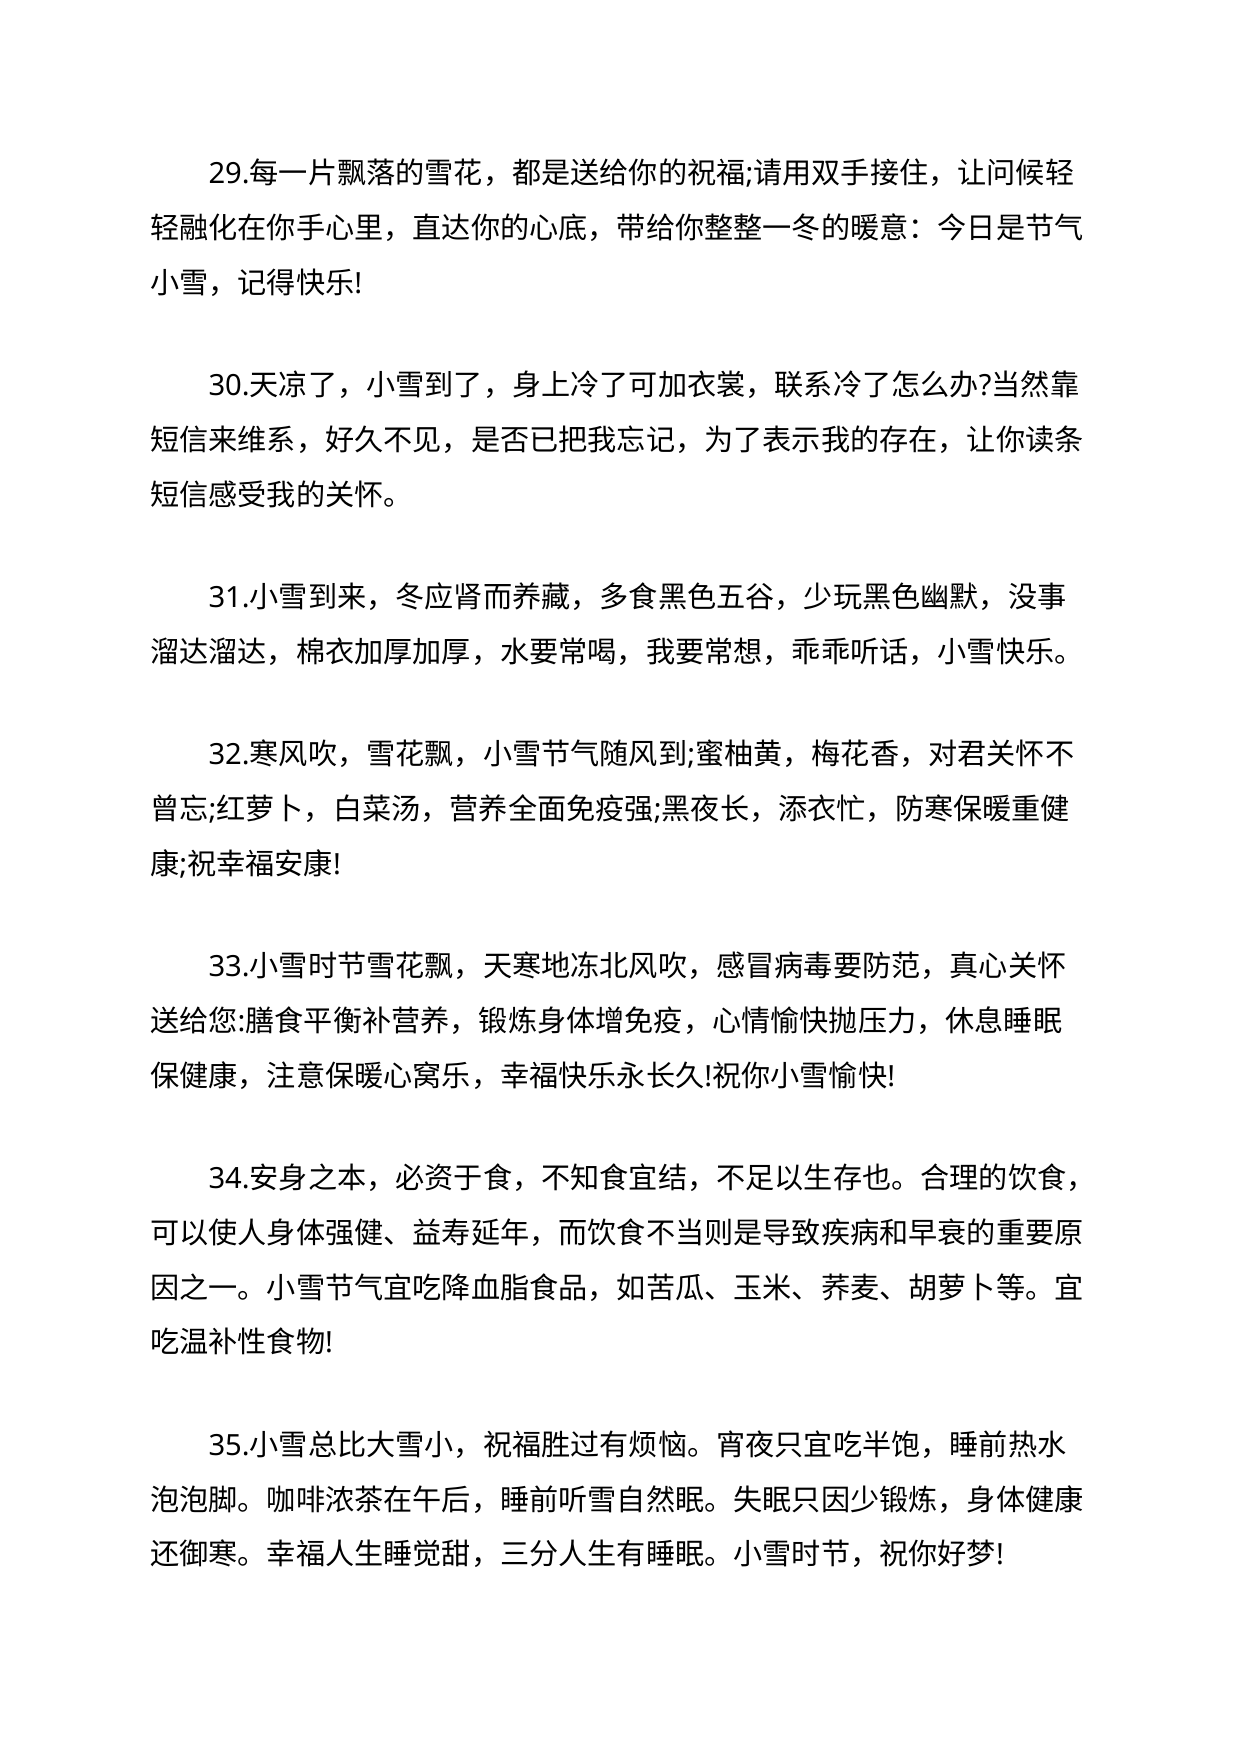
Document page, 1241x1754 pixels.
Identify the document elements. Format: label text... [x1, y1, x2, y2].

text 35.小雪总比大雪小，祝福胜过有烦恼。宵夜只宜吃半饱，睡前热水泡泡脚。咖啡浓茶在午后，睡前听雪自然眠。失眠只因少锻炼，身体健康还御寒。幸福人生睡觉甜，三分人生有睡眠。小雪时节，祝你好梦! [150, 1421, 1090, 1573]
text 34.安身之本，必资于食，不知食宜结，不足以生存也。合理的饮食，可以使人身体强健、益寿延年，而饮食不当则是导致疾病和早衰的重要原因之一。小雪节气宜吃降血脂食品，如苦瓜、玉米、荞麦、胡萝卜等。宜吃温补性食物! [150, 1154, 1090, 1361]
text 33.小雪时节雪花飘，天寒地冻北风吹，感冒病毒要防范，真心关怀送给您:膳食平衡补营养，锻炼身体增免疫，心情愉快抛压力，休息睡眠保健康，注意保暖心窝乐，幸福快乐永长久!祝你小雪愉快! [150, 942, 1090, 1095]
text 30.天凉了，小雪到了，身上冷了可加衣裳，联系冷了怎么办?当然靠短信来维系，好久不见，是否已把我忘记，为了表示我的存在，让你读条短信感受我的关怀。 [150, 362, 1090, 514]
text 29.每一片飘落的雪花，都是送给你的祝福;请用双手接住，让问候轻轻融化在你手心里，直达你的心底，带给你整整一冬的暖意：今日是节气小雪，记得快乐! [150, 150, 1090, 302]
text 32.寒风吹，雪花飘，小雪节气随风到;蜜柚黄，梅花香，对君关怀不曾忘;红萝卜，白菜汤，营养全面免疫强;黑夜长，添衣忙，防寒保暖重健康;祝幸福安康! [150, 730, 1090, 883]
text 31.小雪到来，冬应肾而养藏，多食黑色五谷，少玩黑色幽默，没事溜达溜达，棉衣加厚加厚，水要常喝，我要常想，乖乖听话，小雪快乐。 [150, 573, 1090, 671]
